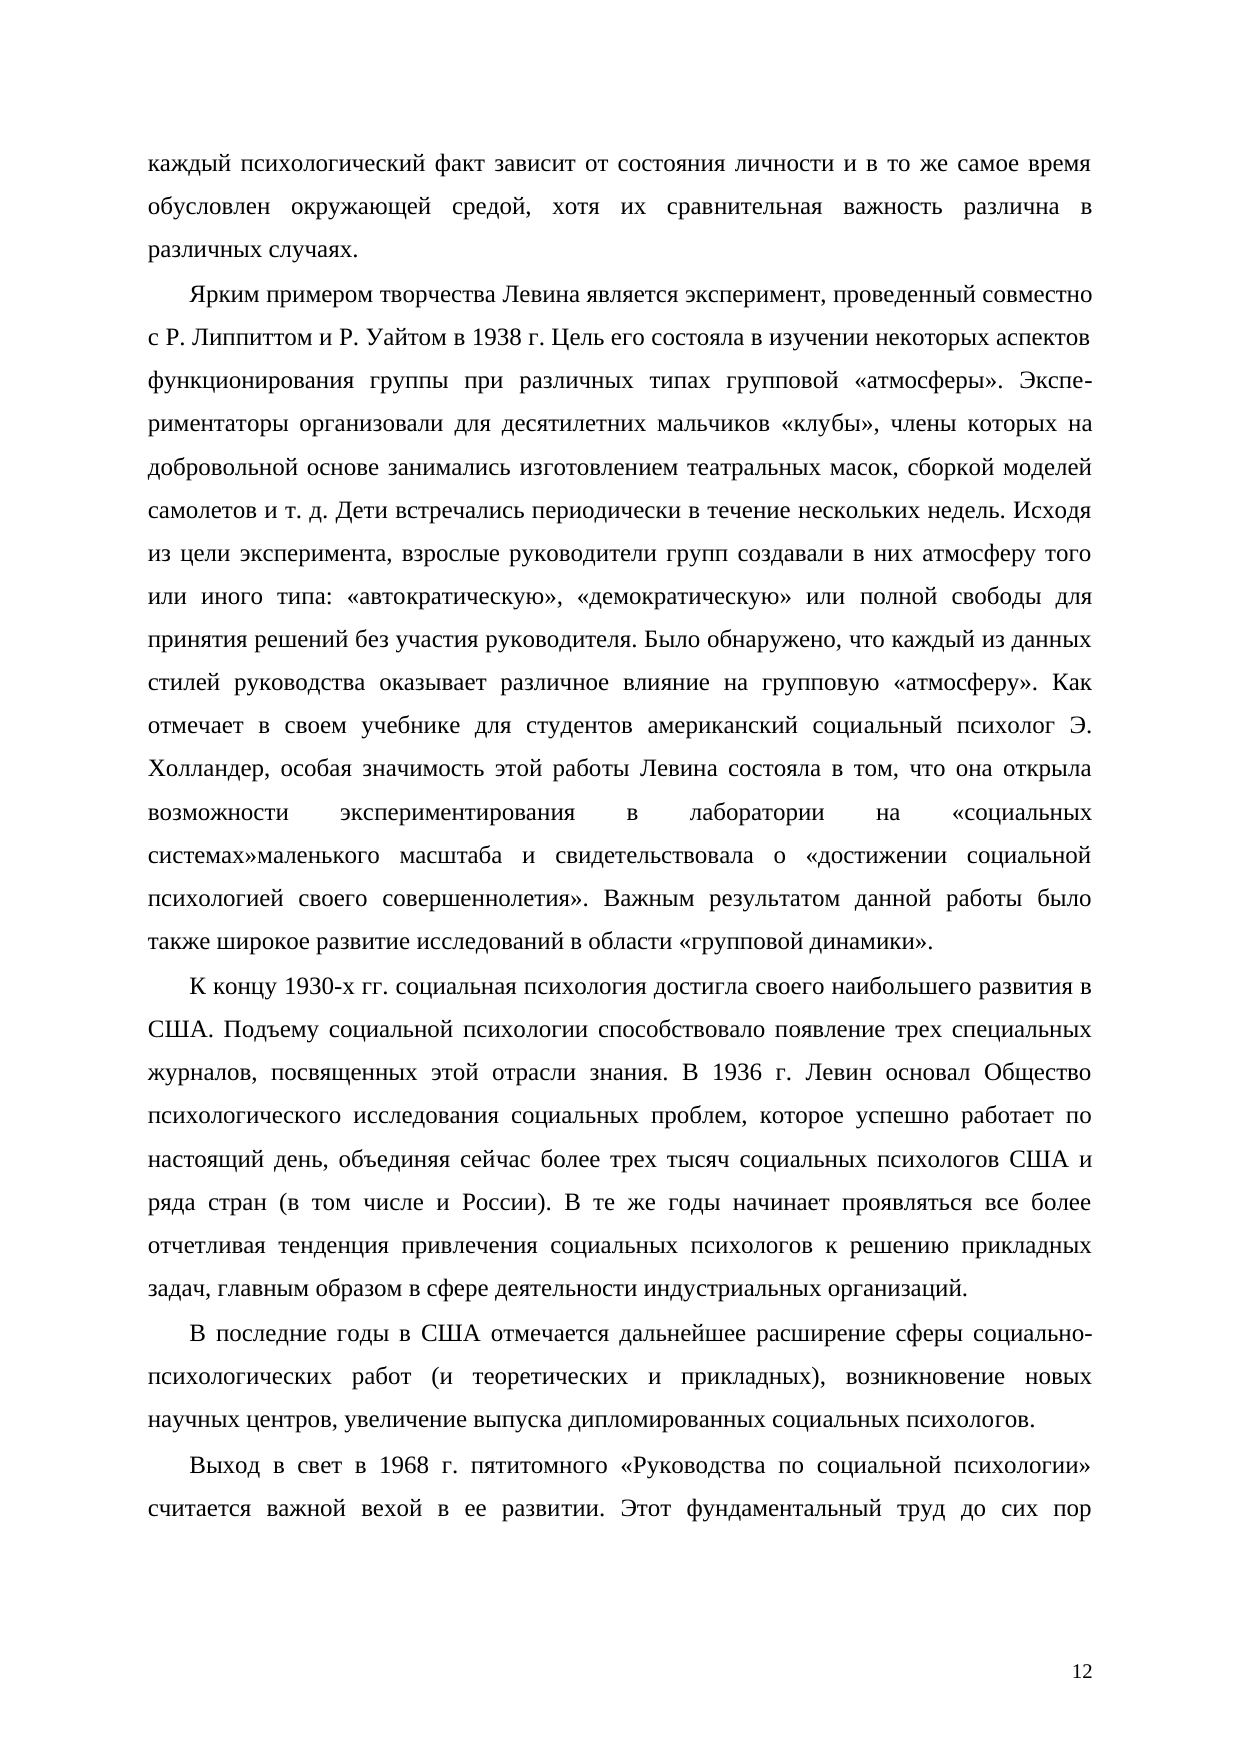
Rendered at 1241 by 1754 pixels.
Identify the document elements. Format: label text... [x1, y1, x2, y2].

text Ярким примером творчества Левина является эксперимент, проведенный совместно с Р. Липпиттом и Р. Уайтом в 1938 г. Цель его состояла в изучении некоторых аспектов функционирования группы при различных типах групповой «атмосферы». Экспериментаторы организовали для десятилетних мальчиков «клубы», члены которых на добровольной основе занимались изготовлением театральных масок, сборкой моделей самолетов и т. д. Дети встречались периодически в течение нескольких недель. Исходя из цели эксперимента, взрослые руководители групп создавали в них атмосферу того или иного типа: «автократическую», «демократическую» или полной свободы для принятия решений без участия руководителя. Было обнаружено, что каждый из данных стилей руководства оказывает различное влияние на групповую «атмосферу». Как отмечает в своем учебнике для студентов американский социальный психолог Э. Холландер, особая значимость этой работы Левина состояла в том, что она открыла возможности экспериментирования в лаборатории на «социальных системах»маленького масштаба и свидетельствовала о «достижении социальной психологией своего совершеннолетия». Важным результатом данной работы было также широкое развитие исследований в области «групповой динамики». [148, 279, 1092, 955]
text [148, 148, 1092, 263]
text В последние годы в США отмечается дальнейшее расширение сферы социально-психологических работ (и теоретических и прикладных), возникновение новых научных центров, увеличение выпуска дипломированных социальных психологов. [148, 1318, 1092, 1433]
text К концу 1930-х гг. социальная психология достигла своего наибольшего развития в США. Подъему социальной психологии способствовало появление трех специальных журналов, посвященных этой отрасли знания. В 1936 г. Левин основал Общество психологического исследования социальных проблем, которое успешно работает по настоящий день, объединяя сейчас более трех тысяч социальных психологов США и ряда стран (в том числе и России). В те же годы начинает проявляться все более отчетливая тенденция привлечения социальных психологов к решению прикладных задач, главным образом в сфере деятельности индустриальных организаций. [148, 971, 1092, 1302]
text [148, 1450, 1092, 1522]
